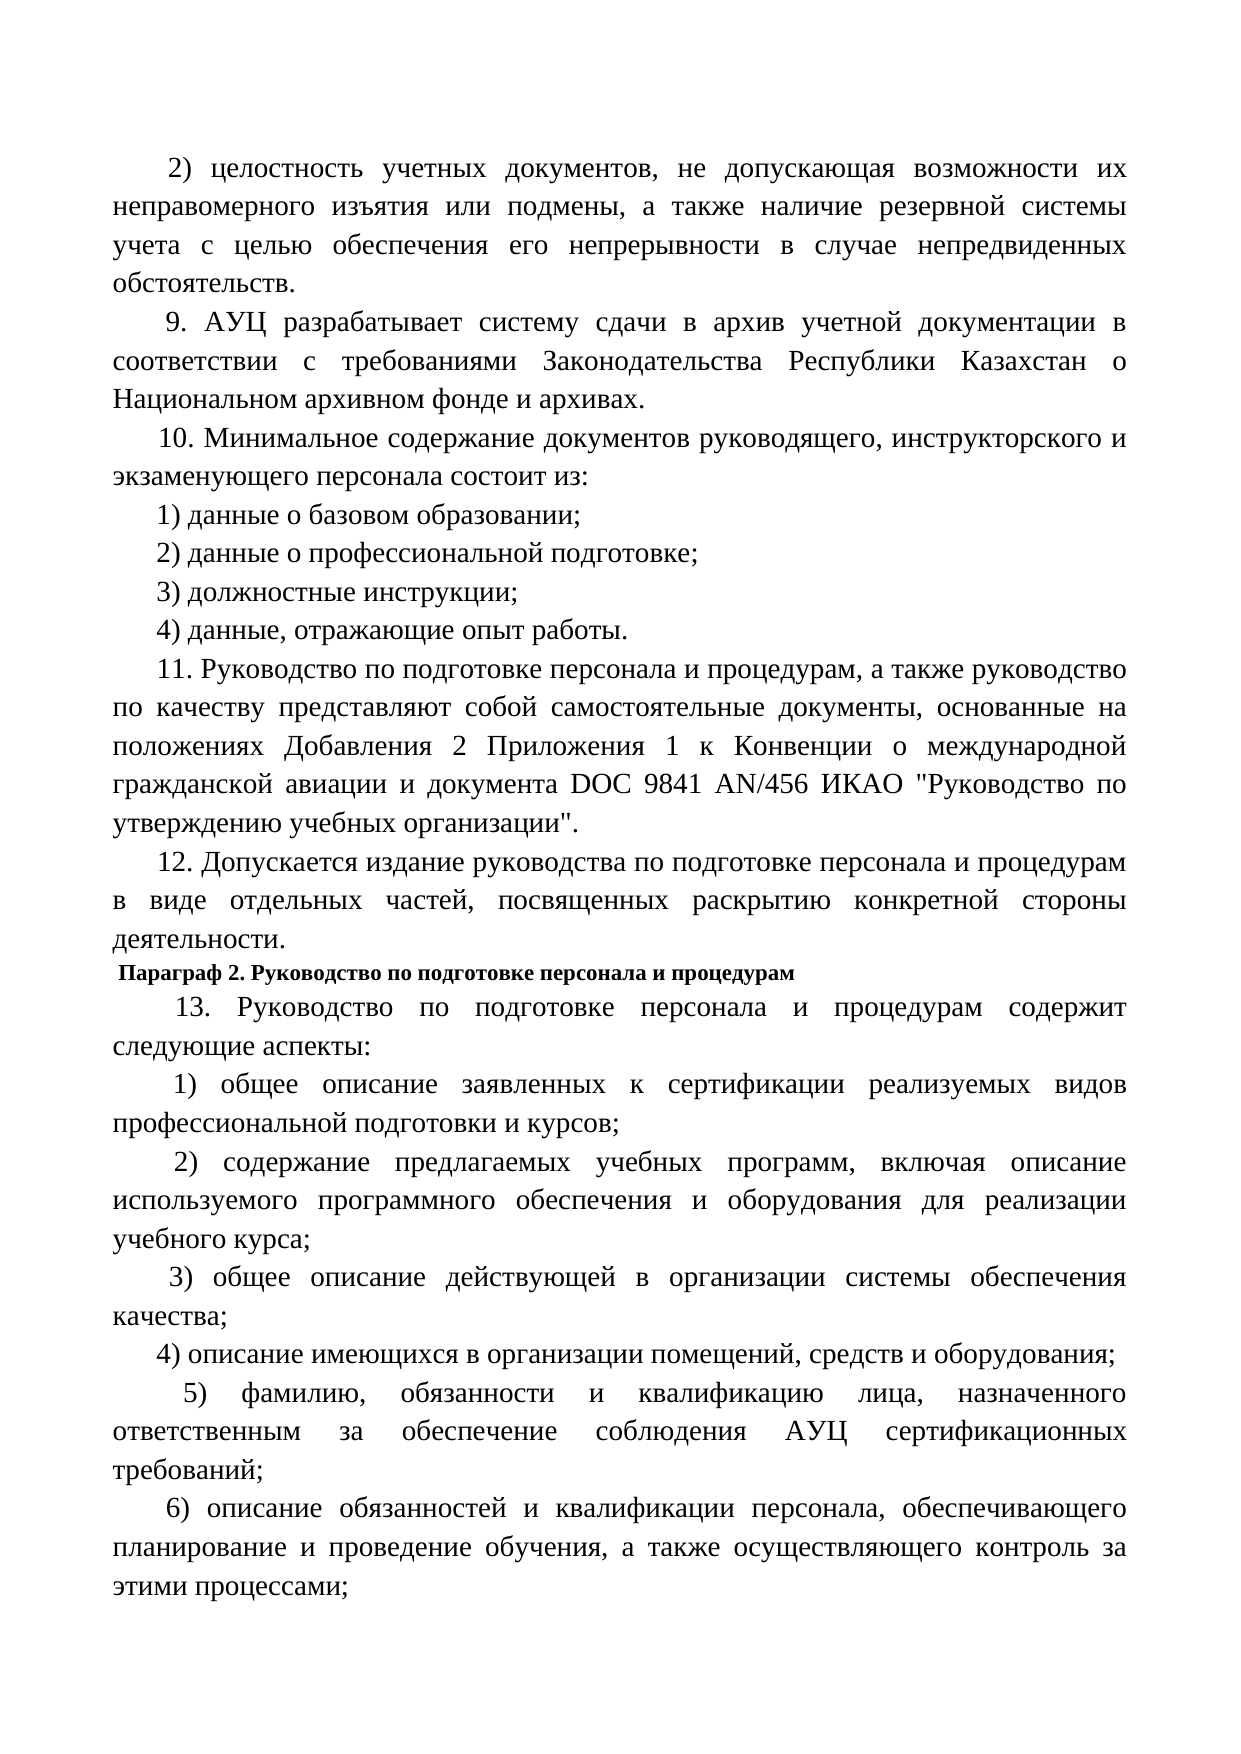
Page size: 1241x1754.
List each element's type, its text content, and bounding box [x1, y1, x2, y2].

text 1) общее описание заявленных к сертификации реализуемых видов профессиональной подготовки и курсов; [112, 1067, 1128, 1139]
text 5) фамилию, обязанности и квалификацию лица, назначенного ответственным за обеспечение соблюдения АУЦ сертификационных требований; [112, 1375, 1128, 1486]
text 4) описание имеющихся в организации помещений, средств и оборудования; [112, 1336, 1128, 1370]
text 2) содержание предлагаемых учебных программ, включая описание используемого программного обеспечения и оборудования для реализации учебного курса; [112, 1144, 1128, 1254]
text 12. Допускается издание руководства по подготовке персонала и процедурам в виде отдельных частей, посвященных раскрытию конкретной стороны деятельности. [112, 844, 1128, 954]
text 9. АУЦ разрабатывает систему сдачи в архив учетной документации в соответствии с требованиями Законодательства Республики Казахстан о Национальном архивном фонде и архивах. [112, 304, 1128, 415]
text 1) данные о базовом образовании; [112, 497, 1128, 530]
text 2) целостность учетных документов, не допускающая возможности их неправомерного изъятия или подмены, а также наличие резервной системы учета с целью обеспечения его непрерывности в случае непредвиденных обстоятельств. [112, 150, 1128, 299]
text 11. Руководство по подготовке персонала и процедурам, а также руководство по качеству представляют собой самостоятельные документы, основанные на положениях Добавления 2 Приложения 1 к Конвенции о международной гражданской авиации и документа DOC 9841 AN/456 ИКАО "Руководство по утверждению учебных организации". [112, 651, 1128, 839]
text 10. Минимальное содержание документов руководящего, инструкторского и экзаменующего персонала состоит из: [112, 420, 1128, 492]
text 3) должностные инструкции; [112, 574, 1128, 607]
text Параграф 2. Руководство по подготовке персонала и процедурам [112, 959, 1128, 986]
text 13. Руководство по подготовке персонала и процедурам содержит следующие аспекты: [112, 989, 1128, 1062]
text 6) описание обязанностей и квалификации персонала, обеспечивающего планирование и проведение обучения, а также осуществляющего контроль за этими процессами; [112, 1491, 1128, 1601]
text 3) общее описание действующей в организации системы обеспечения качества; [112, 1259, 1128, 1331]
text 2) данные о профессиональной подготовке; [112, 535, 1128, 569]
text 4) данные, отражающие опыт работы. [112, 612, 1128, 646]
